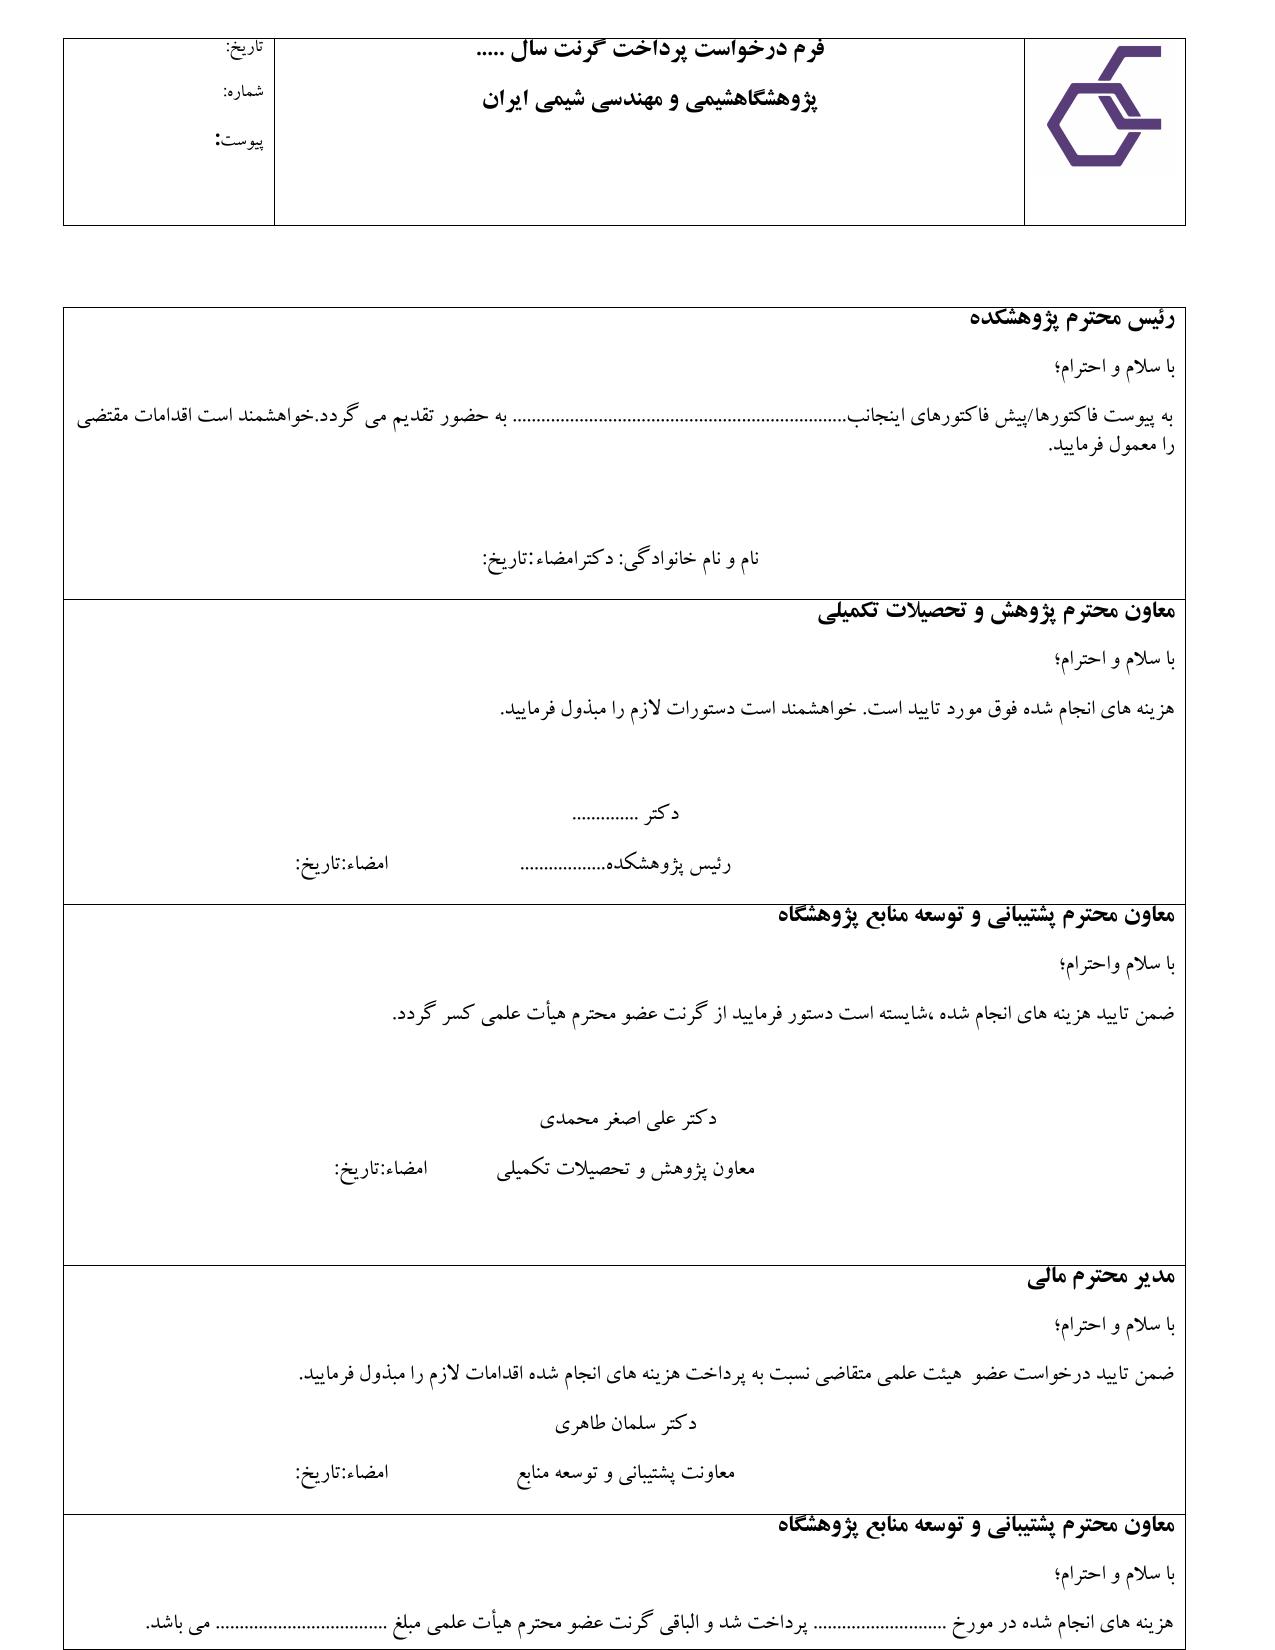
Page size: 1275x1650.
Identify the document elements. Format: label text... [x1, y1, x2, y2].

table_header رئیس محترم پژوهشکده با سلام و احترام؛ به پیوست فاکتورها/پیش فاکتورهای اینجانب...................................................................... به حضور تقدیم می گردد.خواهشمند است اقدامات مقتضی را معمول فرمایید. نام و نام خانوادگی: دکترامضاء:تاریخ: [64, 308, 1185, 599]
table_cell معاون محترم پشتیبانی و توسعه منابع پژوهشگاه با سلام واحترام؛ ضمن تایید هزینه های انجام شده ،شایسته است دستور فرمایید از گرنت عضو محترم هیأت علمی کسر گردد. دکتر علی اصغر محمدی معاون پژوهش و تحصیلات تکمیلی امضاء:تاریخ: [64, 905, 1185, 1265]
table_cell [64, 1515, 1185, 1649]
table_cell مدیر محترم مالی با سلام و احترام؛ ضمن تایید درخواست عضو هیئت علمی متقاضی نسبت به پرداخت هزینه های انجام شده اقدامات لازم را مبذول فرمایید. دکتر سلمان طاهری معاونت پشتیبانی و توسعه منابع امضاء:تاریخ: [64, 1266, 1185, 1514]
table_cell معاون محترم پژوهش و تحصیلات تکمیلی با سلام و احترام؛ هزینه های انجام شده فوق مورد تایید است. خواهشمند است دستورات لازم را مبذول فرمایید. دکتر .............. رئیس پژوهشکده.................. امضاء:تاریخ: [64, 600, 1185, 904]
